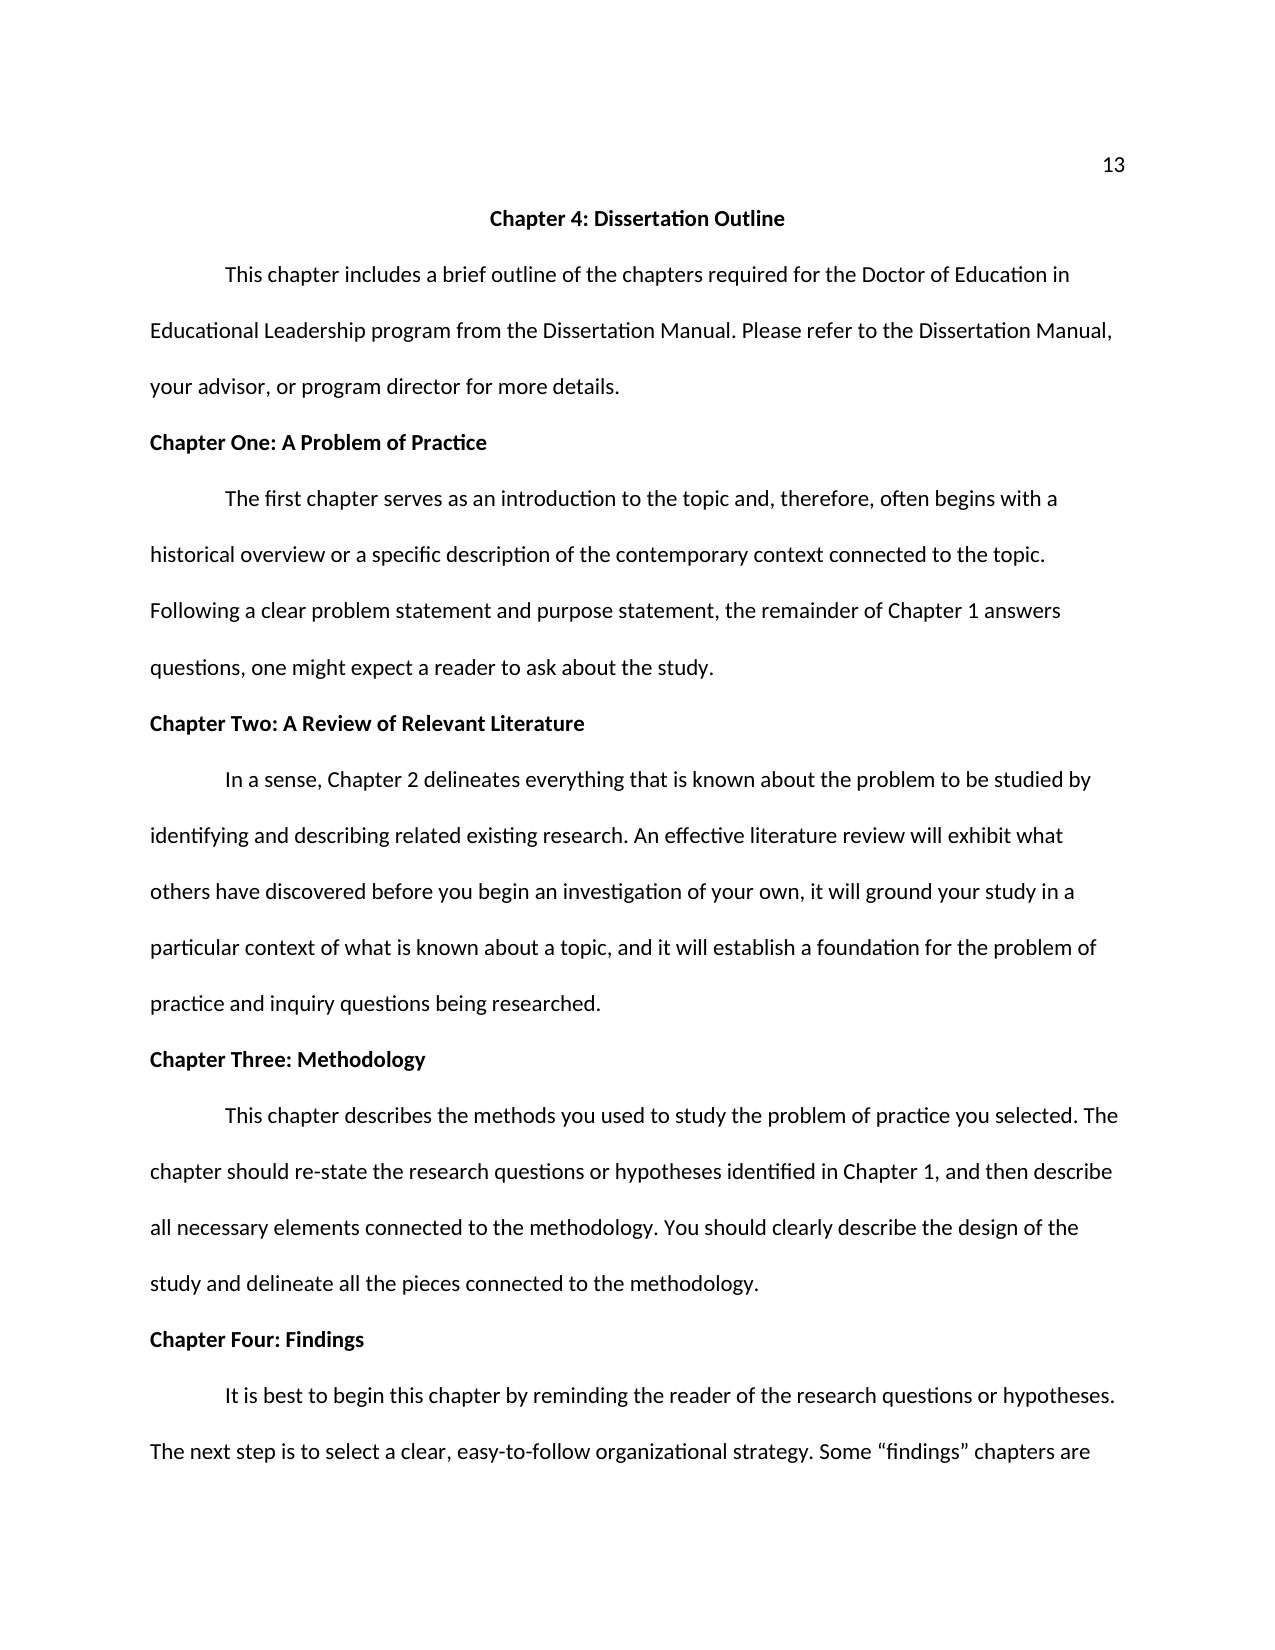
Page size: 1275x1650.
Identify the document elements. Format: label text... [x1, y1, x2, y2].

subtitle Chapter Two: A Review of Relevant Literature [150, 709, 1125, 737]
subtitle Chapter 4: Dissertation Outline [150, 204, 1125, 232]
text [150, 1381, 1125, 1465]
text This chapter includes a brief outline of the chapters required for the Doctor of Education in Educational Leadership program from the Dissertation Manual. Please refer to the Dissertation Manual, your advisor, or program director for more details. [150, 260, 1125, 400]
subtitle Chapter One: A Problem of Practice [150, 428, 1125, 456]
text This chapter describes the methods you used to study the problem of practice you selected. The chapter should re-state the research questions or hypotheses identified in Chapter 1, and then describe all necessary elements connected to the methodology. You should clearly describe the design of the study and delineate all the pieces connected to the methodology. [150, 1101, 1125, 1297]
text The first chapter serves as an introduction to the topic and, therefore, often begins with a historical overview or a specific description of the contemporary context connected to the topic. Following a clear problem statement and purpose statement, the remainder of Chapter 1 answers questions, one might expect a reader to ask about the study. [150, 484, 1125, 681]
subtitle Chapter Three: Methodology [150, 1045, 1125, 1073]
subtitle Chapter Four: Findings [150, 1325, 1125, 1353]
text In a sense, Chapter 2 delineates everything that is known about the problem to be studied by identifying and describing related existing research. An effective literature review will exhibit what others have discovered before you begin an investigation of your own, it will ground your study in a particular context of what is known about a topic, and it will establish a foundation for the problem of practice and inquiry questions being researched. [150, 765, 1125, 1017]
